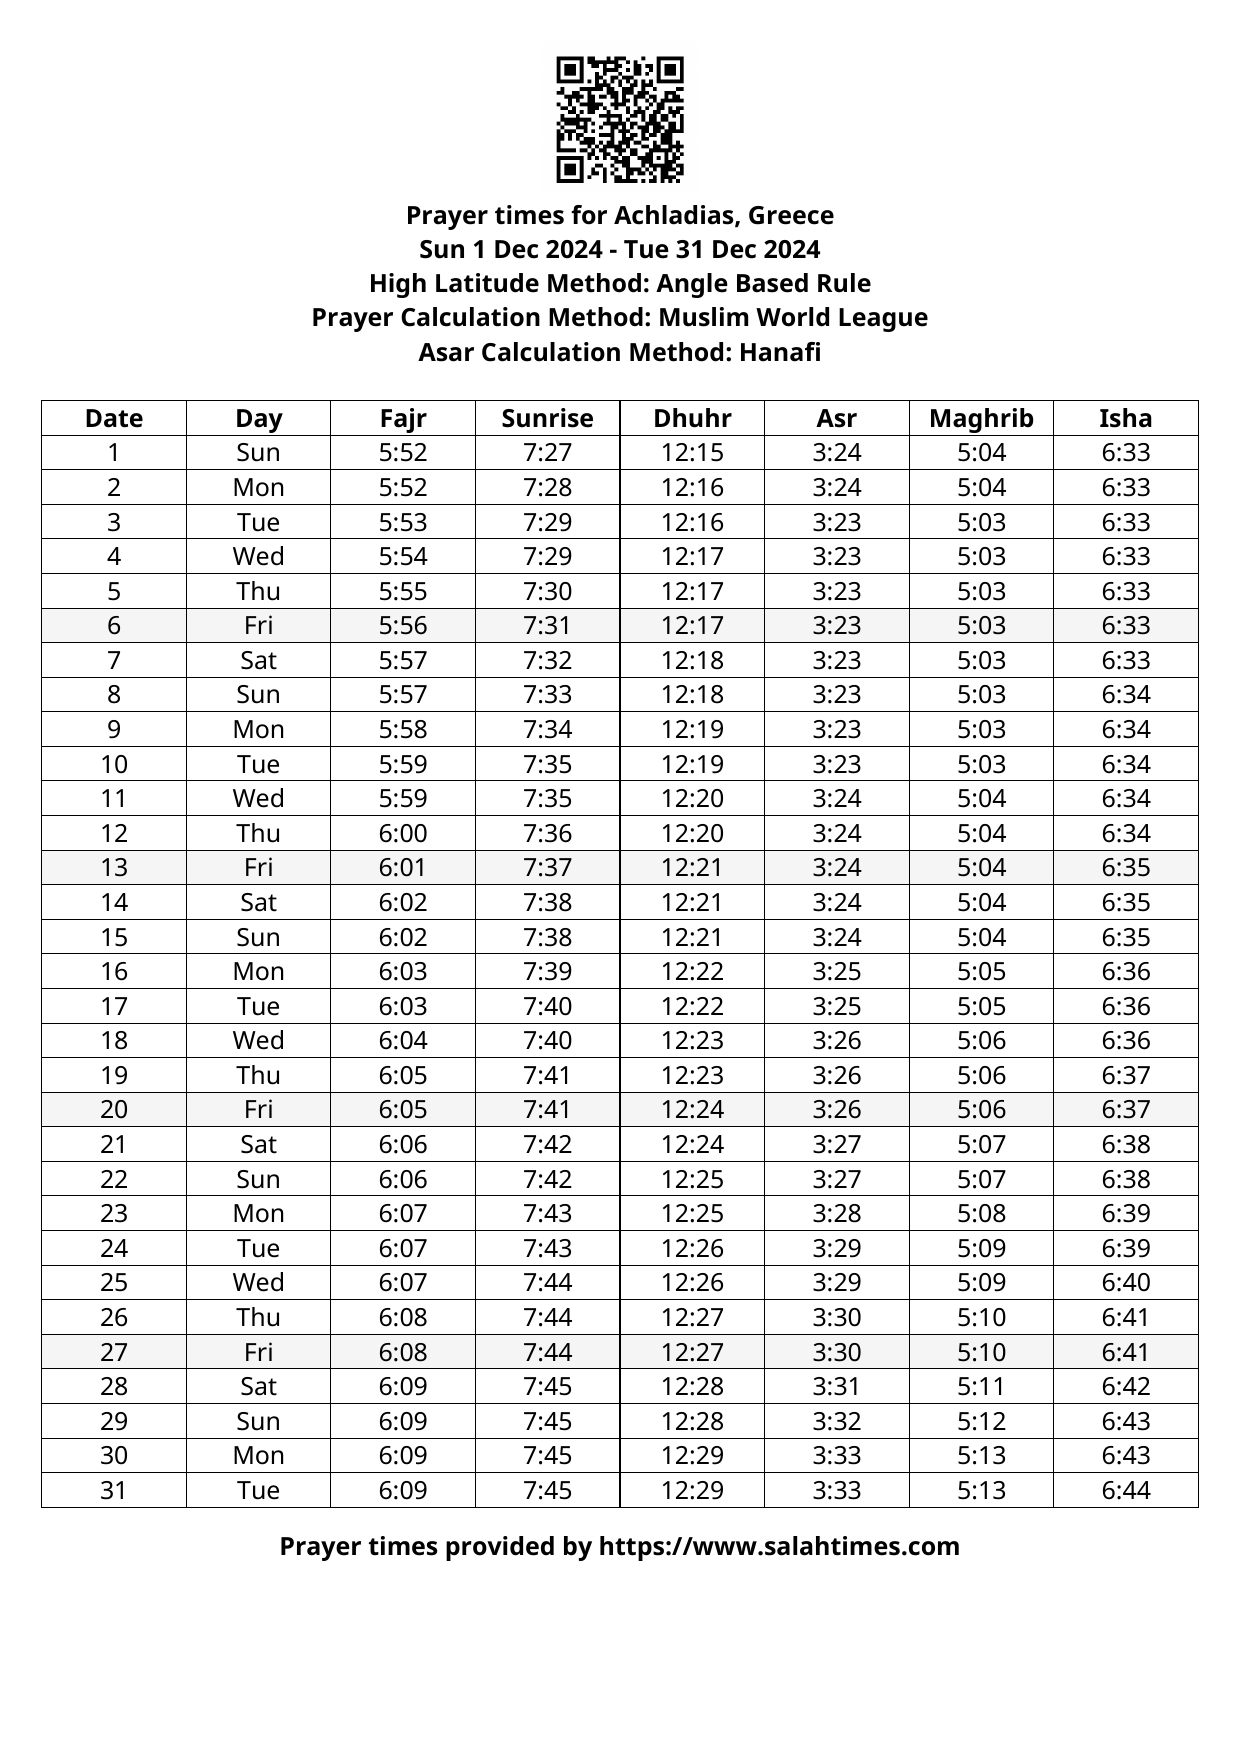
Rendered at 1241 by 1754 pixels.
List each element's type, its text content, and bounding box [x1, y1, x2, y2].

table_cell 19 [42, 1058, 186, 1092]
table_cell 6:36 [1054, 989, 1198, 1022]
table_cell 12:29 [621, 1473, 764, 1507]
table_cell 24 [42, 1231, 186, 1264]
table_cell 13 [42, 851, 186, 884]
table_cell 3:26 [765, 1024, 909, 1057]
table_cell Wed [187, 539, 330, 573]
table_cell Mon [187, 1439, 330, 1472]
table_cell 3:33 [765, 1439, 909, 1472]
table_cell 5:04 [910, 920, 1053, 953]
table_cell 7:44 [476, 1335, 619, 1368]
table_cell 5:13 [910, 1473, 1053, 1507]
table_cell 6:42 [1054, 1369, 1198, 1403]
table_cell 5:04 [910, 885, 1053, 919]
table_cell 6:05 [331, 1058, 475, 1092]
table_cell 6:33 [1054, 539, 1198, 573]
table_cell 29 [42, 1404, 186, 1437]
table_cell 6:43 [1054, 1439, 1198, 1472]
table_cell 5:59 [331, 747, 475, 780]
table_cell 5:04 [910, 470, 1053, 504]
table_cell 27 [42, 1335, 186, 1368]
table_cell Thu [187, 574, 330, 607]
table_cell 7:43 [476, 1196, 619, 1230]
table_cell 5:09 [910, 1231, 1053, 1264]
table_cell 5:03 [910, 539, 1053, 573]
table_cell 17 [42, 989, 186, 1022]
table_cell 3:28 [765, 1196, 909, 1230]
table_header Date [42, 401, 186, 434]
table_cell 6:41 [1054, 1335, 1198, 1368]
table_cell 7:43 [476, 1231, 619, 1264]
table_cell 5:12 [910, 1404, 1053, 1437]
table_cell 12:27 [621, 1335, 764, 1368]
table_cell 16 [42, 954, 186, 988]
table_cell 5:13 [910, 1439, 1053, 1472]
text High Latitude Method: Angle Based Rule [42, 266, 1198, 300]
table_cell 6:33 [1054, 643, 1198, 677]
table_cell Wed [187, 1024, 330, 1057]
table_cell 6:04 [331, 1024, 475, 1057]
table_cell Sun [187, 920, 330, 953]
table_cell 6:36 [1054, 1024, 1198, 1057]
table_cell 5:07 [910, 1162, 1053, 1195]
table_cell 6:09 [331, 1473, 475, 1507]
table_cell 5:59 [331, 781, 475, 815]
table_cell 6:02 [331, 885, 475, 919]
table_cell Thu [187, 816, 330, 849]
table_cell 6:08 [331, 1300, 475, 1334]
table_cell 20 [42, 1093, 186, 1126]
table_cell 5 [42, 574, 186, 607]
table_cell 6:35 [1054, 920, 1198, 953]
table_cell 12:21 [621, 885, 764, 919]
table_cell 5:10 [910, 1335, 1053, 1368]
table_cell 3:23 [765, 609, 909, 642]
table_cell 2 [42, 470, 186, 504]
text Sun 1 Dec 2024 - Tue 31 Dec 2024 [42, 232, 1198, 266]
table_cell 12:28 [621, 1369, 764, 1403]
table_cell 12:19 [621, 712, 764, 746]
picture [542, 41, 699, 198]
table_cell 7:45 [476, 1473, 619, 1507]
table_cell 5:05 [910, 989, 1053, 1022]
table_cell Tue [187, 1231, 330, 1264]
table_cell 3:24 [765, 920, 909, 953]
table_cell 12:21 [621, 851, 764, 884]
table_cell 7:31 [476, 609, 619, 642]
table_cell 7:38 [476, 920, 619, 953]
table_cell 6:38 [1054, 1162, 1198, 1195]
table_cell 6:02 [331, 920, 475, 953]
table_cell 7:38 [476, 885, 619, 919]
table_cell 12:18 [621, 678, 764, 711]
table_cell 28 [42, 1369, 186, 1403]
table_cell 7:41 [476, 1093, 619, 1126]
table_cell 3:26 [765, 1093, 909, 1126]
table_cell 6:06 [331, 1127, 475, 1161]
table_cell 12:25 [621, 1196, 764, 1230]
table_cell 5:06 [910, 1024, 1053, 1057]
table_cell 7:45 [476, 1439, 619, 1472]
table_cell 6:40 [1054, 1266, 1198, 1299]
table_cell 12:21 [621, 920, 764, 953]
table_cell 3:23 [765, 678, 909, 711]
table_cell Tue [187, 747, 330, 780]
table_cell 6:34 [1054, 816, 1198, 849]
table_cell Tue [187, 1473, 330, 1507]
table_cell 12:20 [621, 816, 764, 849]
table_cell 6:34 [1054, 781, 1198, 815]
table_header Day [187, 401, 330, 434]
table_cell Tue [187, 505, 330, 538]
table_cell 5:03 [910, 678, 1053, 711]
table_cell 5:07 [910, 1127, 1053, 1161]
table_cell 11 [42, 781, 186, 815]
table_cell 5:11 [910, 1369, 1053, 1403]
table_cell 5:03 [910, 643, 1053, 677]
table_cell 12:17 [621, 609, 764, 642]
table_cell 12:23 [621, 1024, 764, 1057]
table_cell 6:38 [1054, 1127, 1198, 1161]
table_cell 5:54 [331, 539, 475, 573]
table_cell Fri [187, 1093, 330, 1126]
table_cell 7:42 [476, 1162, 619, 1195]
table_cell 6:39 [1054, 1196, 1198, 1230]
table_cell 12:26 [621, 1231, 764, 1264]
table_cell 3:24 [765, 470, 909, 504]
table_cell 12:19 [621, 747, 764, 780]
table_cell 3:23 [765, 712, 909, 746]
table_cell 6:09 [331, 1369, 475, 1403]
table_cell Sat [187, 643, 330, 677]
text Prayer Calculation Method: Muslim World League [42, 300, 1198, 334]
table_cell 5:03 [910, 747, 1053, 780]
table_cell 6:35 [1054, 885, 1198, 919]
table_cell Mon [187, 712, 330, 746]
table_cell 5:06 [910, 1093, 1053, 1126]
table_cell 3:24 [765, 816, 909, 849]
table_cell Tue [187, 989, 330, 1022]
text Asar Calculation Method: Hanafi [42, 334, 1198, 368]
table_cell 7:44 [476, 1266, 619, 1299]
table_cell 12:26 [621, 1266, 764, 1299]
table_cell Mon [187, 470, 330, 504]
text Prayer times for Achladias, Greece [42, 198, 1198, 232]
table_cell 6:34 [1054, 712, 1198, 746]
table_cell 7:34 [476, 712, 619, 746]
table_cell 6:03 [331, 954, 475, 988]
table_cell 5:10 [910, 1300, 1053, 1334]
table_cell 6:01 [331, 851, 475, 884]
table_cell 6:44 [1054, 1473, 1198, 1507]
table_cell 3:23 [765, 747, 909, 780]
table_cell 15 [42, 920, 186, 953]
table_cell Sun [187, 1404, 330, 1437]
table_cell 21 [42, 1127, 186, 1161]
table_cell 5:58 [331, 712, 475, 746]
table_cell 6:43 [1054, 1404, 1198, 1437]
table_cell Thu [187, 1300, 330, 1334]
table_cell Sun [187, 678, 330, 711]
table_cell 12:17 [621, 539, 764, 573]
table_cell Wed [187, 1266, 330, 1299]
table_cell 12:28 [621, 1404, 764, 1437]
table_cell 3:25 [765, 954, 909, 988]
table_cell 6:33 [1054, 470, 1198, 504]
table_cell 3:24 [765, 851, 909, 884]
table_cell 3:23 [765, 574, 909, 607]
table_header Dhuhr [621, 401, 764, 434]
table_cell 5:03 [910, 505, 1053, 538]
table_cell Fri [187, 1335, 330, 1368]
table_cell 5:08 [910, 1196, 1053, 1230]
table_cell 6:37 [1054, 1058, 1198, 1092]
table_cell 9 [42, 712, 186, 746]
table_cell 12:29 [621, 1439, 764, 1472]
table_cell 12 [42, 816, 186, 849]
table_cell 5:57 [331, 678, 475, 711]
table_cell Fri [187, 851, 330, 884]
table_cell 6 [42, 609, 186, 642]
table_cell Sat [187, 885, 330, 919]
table_cell 7:33 [476, 678, 619, 711]
table_cell 3:24 [765, 885, 909, 919]
table_cell Wed [187, 781, 330, 815]
table_cell 6:07 [331, 1196, 475, 1230]
table_cell 6:33 [1054, 436, 1198, 469]
table_cell 6:08 [331, 1335, 475, 1368]
table_cell 6:07 [331, 1266, 475, 1299]
table_cell 6:03 [331, 989, 475, 1022]
table_cell 6:34 [1054, 747, 1198, 780]
table_cell 3:31 [765, 1369, 909, 1403]
table_header Sunrise [476, 401, 619, 434]
table_cell 7:42 [476, 1127, 619, 1161]
table_cell Sun [187, 1162, 330, 1195]
table_cell 12:17 [621, 574, 764, 607]
table_cell 18 [42, 1024, 186, 1057]
table_cell 12:27 [621, 1300, 764, 1334]
table_cell 3 [42, 505, 186, 538]
table_cell 30 [42, 1439, 186, 1472]
table_cell 7:45 [476, 1369, 619, 1403]
table_cell 6:33 [1054, 505, 1198, 538]
text Prayer times provided by https://www.salahtimes.com [42, 1528, 1198, 1563]
table_cell 6:34 [1054, 678, 1198, 711]
table_cell 5:03 [910, 574, 1053, 607]
table_cell 4 [42, 539, 186, 573]
table_cell 6:39 [1054, 1231, 1198, 1264]
table_cell 3:33 [765, 1473, 909, 1507]
table_cell 10 [42, 747, 186, 780]
table_cell 8 [42, 678, 186, 711]
table_cell 5:52 [331, 470, 475, 504]
table_cell 12:24 [621, 1093, 764, 1126]
table_cell 7:40 [476, 989, 619, 1022]
table_cell 26 [42, 1300, 186, 1334]
table_cell 3:25 [765, 989, 909, 1022]
table_cell 7:37 [476, 851, 619, 884]
table_cell 3:24 [765, 781, 909, 815]
table_cell Thu [187, 1058, 330, 1092]
table_cell Sat [187, 1369, 330, 1403]
table_cell 31 [42, 1473, 186, 1507]
table_header Maghrib [910, 401, 1053, 434]
table_cell 5:04 [910, 851, 1053, 884]
table_cell 7:39 [476, 954, 619, 988]
table_cell 7 [42, 643, 186, 677]
table_cell 3:27 [765, 1162, 909, 1195]
table_cell 7:29 [476, 505, 619, 538]
table_header Fajr [331, 401, 475, 434]
table_cell 6:09 [331, 1439, 475, 1472]
table_cell 7:41 [476, 1058, 619, 1092]
table_cell 6:00 [331, 816, 475, 849]
table_cell 5:09 [910, 1266, 1053, 1299]
table_cell 6:37 [1054, 1093, 1198, 1126]
table_cell 6:06 [331, 1162, 475, 1195]
table_cell 7:27 [476, 436, 619, 469]
table_cell 12:23 [621, 1058, 764, 1092]
table_cell 3:32 [765, 1404, 909, 1437]
table_cell Sat [187, 1127, 330, 1161]
table_cell 25 [42, 1266, 186, 1299]
table_cell Mon [187, 1196, 330, 1230]
table_cell 3:27 [765, 1127, 909, 1161]
table_cell 3:29 [765, 1266, 909, 1299]
table_cell 12:24 [621, 1127, 764, 1161]
table_cell 6:05 [331, 1093, 475, 1126]
table_cell 12:20 [621, 781, 764, 815]
table_cell 5:03 [910, 712, 1053, 746]
table_cell 3:30 [765, 1300, 909, 1334]
table_cell 7:29 [476, 539, 619, 573]
table_cell 12:18 [621, 643, 764, 677]
table_cell 6:41 [1054, 1300, 1198, 1334]
table_header Isha [1054, 401, 1198, 434]
table_cell 7:35 [476, 747, 619, 780]
table_cell 3:26 [765, 1058, 909, 1092]
table_cell 5:05 [910, 954, 1053, 988]
table_cell 5:52 [331, 436, 475, 469]
table_cell 23 [42, 1196, 186, 1230]
table_cell 5:57 [331, 643, 475, 677]
table_cell 7:45 [476, 1404, 619, 1437]
table_cell 5:04 [910, 816, 1053, 849]
table_cell 3:30 [765, 1335, 909, 1368]
table_cell 7:30 [476, 574, 619, 607]
table_cell 5:53 [331, 505, 475, 538]
table_cell 5:04 [910, 781, 1053, 815]
table_cell 12:16 [621, 470, 764, 504]
table_cell 12:16 [621, 505, 764, 538]
table_cell 7:36 [476, 816, 619, 849]
table_cell 12:22 [621, 989, 764, 1022]
table_cell 7:44 [476, 1300, 619, 1334]
table_cell 3:23 [765, 643, 909, 677]
table_cell 14 [42, 885, 186, 919]
table_cell 7:28 [476, 470, 619, 504]
table_cell 6:36 [1054, 954, 1198, 988]
table_cell Sun [187, 436, 330, 469]
table_cell 6:33 [1054, 609, 1198, 642]
table_cell 7:40 [476, 1024, 619, 1057]
table_cell 3:23 [765, 505, 909, 538]
table_cell 5:56 [331, 609, 475, 642]
table_cell 3:23 [765, 539, 909, 573]
table_cell 12:25 [621, 1162, 764, 1195]
table_cell 1 [42, 436, 186, 469]
table_cell 5:04 [910, 436, 1053, 469]
table_cell 12:15 [621, 436, 764, 469]
table_cell 7:35 [476, 781, 619, 815]
table_cell 6:35 [1054, 851, 1198, 884]
table_cell 7:32 [476, 643, 619, 677]
table_cell 6:07 [331, 1231, 475, 1264]
table_cell Mon [187, 954, 330, 988]
table_cell 6:09 [331, 1404, 475, 1437]
table_cell 12:22 [621, 954, 764, 988]
table_cell 5:03 [910, 609, 1053, 642]
table_cell 5:55 [331, 574, 475, 607]
table_cell 6:33 [1054, 574, 1198, 607]
table_cell 3:29 [765, 1231, 909, 1264]
table_cell 3:24 [765, 436, 909, 469]
table_header Asr [765, 401, 909, 434]
table_cell 22 [42, 1162, 186, 1195]
table_cell Fri [187, 609, 330, 642]
table_cell 5:06 [910, 1058, 1053, 1092]
